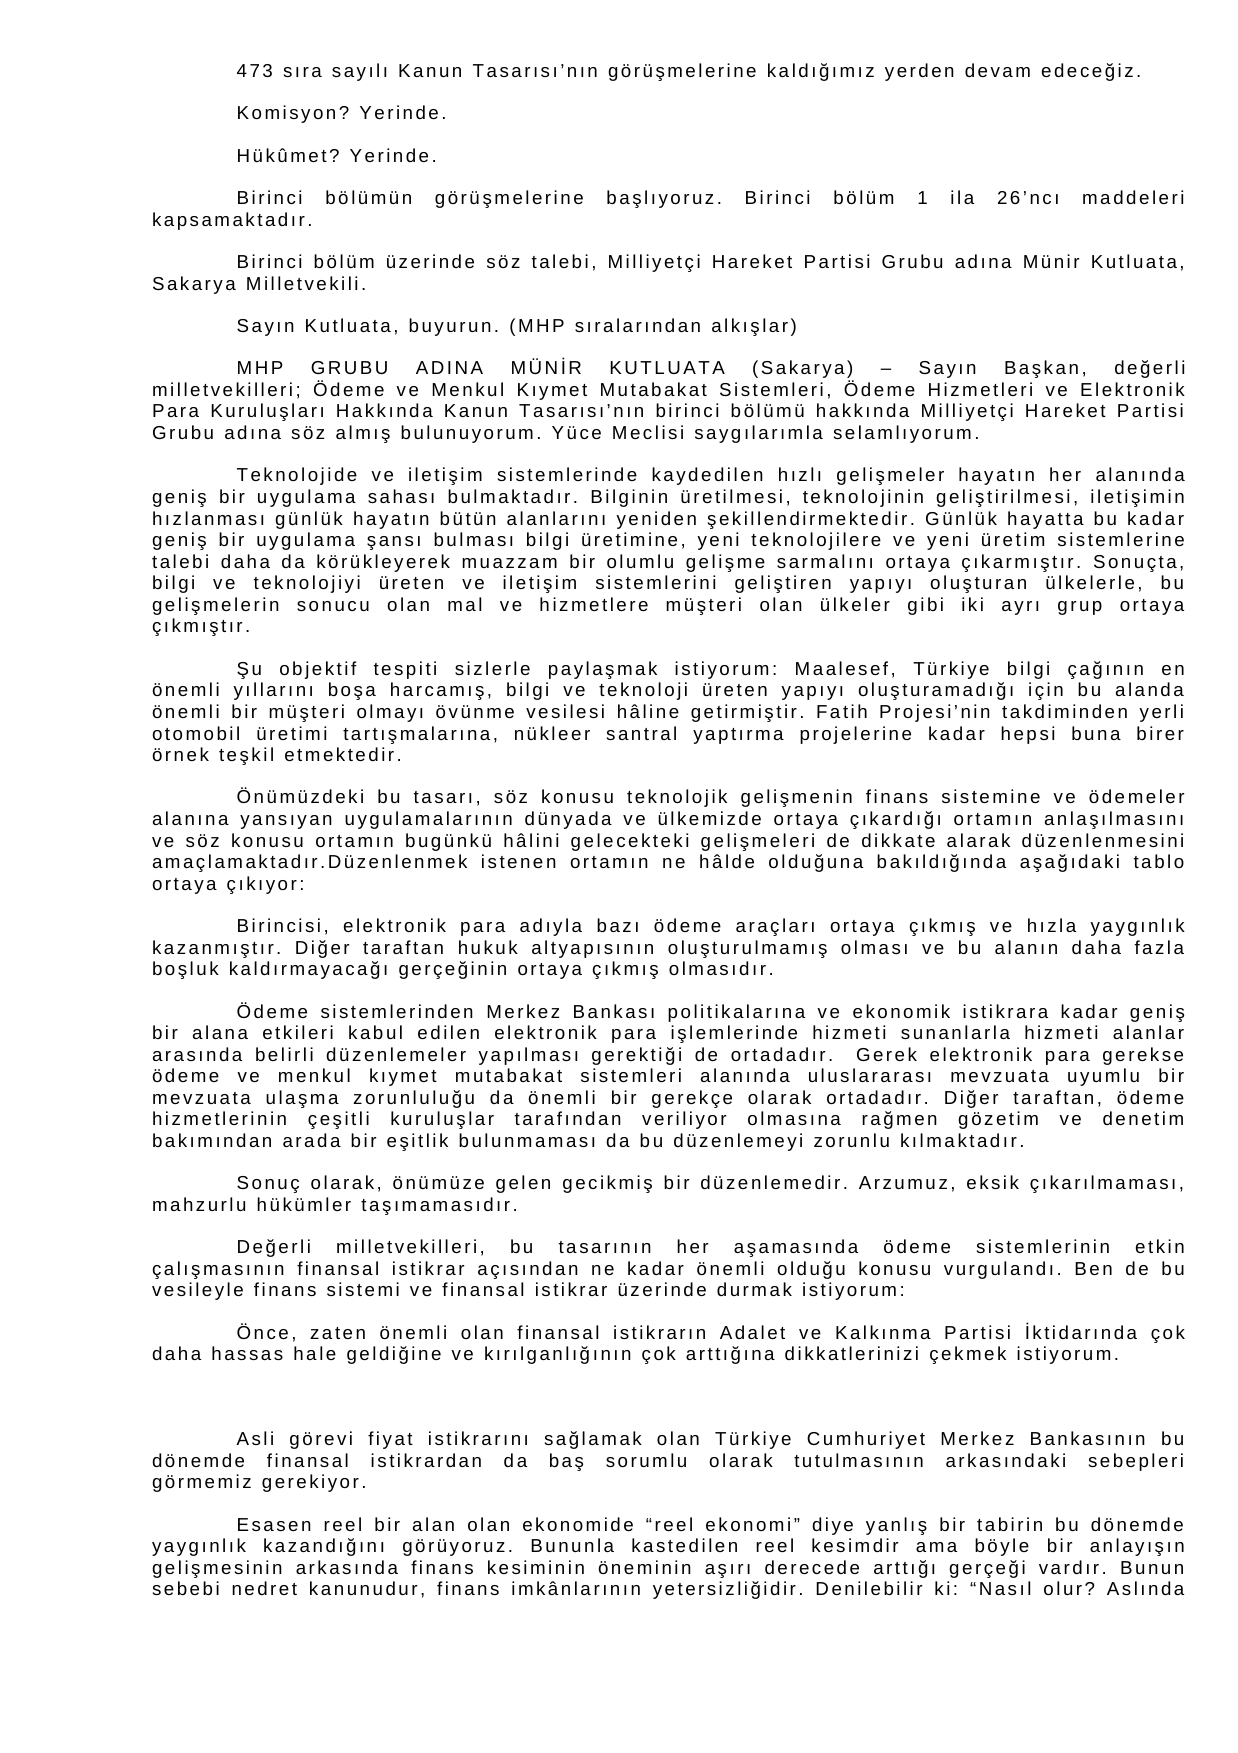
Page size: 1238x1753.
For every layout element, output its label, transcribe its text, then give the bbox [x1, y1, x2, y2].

text Ödeme sistemlerinden Merkez Bankası politikalarına ve ekonomik istikrara kadar geniş bir alana etkileri kabul edilen elektronik para işlemlerinde hizmeti sunanlarla hizmeti alanlar arasında belirli düzenlemeler yapılması gerektiği de ortadadır. Gerek elektronik para gerekse ödeme ve menkul kıymet mutabakat sistemleri alanında uluslararası mevzuata uyumlu bir mevzuata ulaşma zorunluluğu da önemli bir gerekçe olarak ortadadır. Diğer taraftan, ödeme hizmetlerinin çeşitli kuruluşlar tarafından veriliyor olmasına rağmen gözetim ve denetim bakımından arada bir eşitlik bulunmaması da bu düzenlemeyi zorunlu kılmaktadır. [152, 1000, 1186, 1151]
text Birinci bölümün görüşmelerine başlıyoruz. Birinci bölüm 1 ila 26’ncı maddeleri kapsamaktadır. [152, 187, 1186, 230]
text Sonuç olarak, önümüze gelen gecikmiş bir düzenlemedir. Arzumuz, eksik çıkarılmaması, mahzurlu hükümler taşımamasıdır. [152, 1172, 1186, 1215]
text Değerli milletvekilleri, bu tasarının her aşamasında ödeme sistemlerinin etkin çalışmasının finansal istikrar açısından ne kadar önemli olduğu konusu vurgulandı. Ben de bu vesileyle finans sistemi ve finansal istikrar üzerinde durmak istiyorum: [152, 1236, 1186, 1301]
text Teknolojide ve iletişim sistemlerinde kaydedilen hızlı gelişmeler hayatın her alanında geniş bir uygulama sahası bulmaktadır. Bilginin üretilmesi, teknolojinin geliştirilmesi, iletişimin hızlanması günlük hayatın bütün alanlarını yeniden şekillendirmektedir. Günlük hayatta bu kadar geniş bir uygulama şansı bulması bilgi üretimine, yeni teknolojilere ve yeni üretim sistemlerine talebi daha da körükleyerek muazzam bir olumlu gelişme sarmalını ortaya çıkarmıştır. Sonuçta, bilgi ve teknolojiyi üreten ve iletişim sistemlerini geliştiren yapıyı oluşturan ülkelerle, bu gelişmelerin sonucu olan mal ve hizmetlere müşteri olan ülkeler gibi iki ayrı grup ortaya çıkmıştır. [152, 464, 1186, 637]
text Komisyon? Yerinde. [152, 102, 1186, 124]
text Şu objektif tespiti sizlerle paylaşmak istiyorum: Maalesef, Türkiye bilgi çağının en önemli yıllarını boşa harcamış, bilgi ve teknoloji üreten yapıyı oluşturamadığı için bu alanda önemli bir müşteri olmayı övünme vesilesi hâline getirmiştir. Fatih Projesi’nin takdiminden yerli otomobil üretimi tartışmalarına, nükleer santral yaptırma projelerine kadar hepsi buna birer örnek teşkil etmektedir. [152, 658, 1186, 765]
text Önümüzdeki bu tasarı, söz konusu teknolojik gelişmenin finans sistemine ve ödemeler alanına yansıyan uygulamalarının dünyada ve ülkemizde ortaya çıkardığı ortamın anlaşılmasını ve söz konusu ortamın bugünkü hâlini gelecekteki gelişmeleri de dikkate alarak düzenlenmesini amaçlamaktadır.Düzenlenmek istenen ortamın ne hâlde olduğuna bakıldığında aşağıdaki tablo ortaya çıkıyor: [152, 786, 1186, 894]
text 473 sıra sayılı Kanun Tasarısı’nın görüşmelerine kaldığımız yerden devam edeceğiz. [152, 60, 1186, 81]
text MHP GRUBU ADINA MÜNİR KUTLUATA (Sakarya) – Sayın Başkan, değerli milletvekilleri; Ödeme ve Menkul Kıymet Mutabakat Sistemleri, Ödeme Hizmetleri ve Elektronik Para Kuruluşları Hakkında Kanun Tasarısı’nın birinci bölümü hakkında Milliyetçi Hareket Partisi Grubu adına söz almış bulunuyorum. Yüce Meclisi saygılarımla selamlıyorum. [152, 357, 1186, 443]
text Asli görevi fiyat istikrarını sağlamak olan Türkiye Cumhuriyet Merkez Bankasının bu dönemde finansal istikrardan da baş sorumlu olarak tutulmasının arkasındaki sebepleri görmemiz gerekiyor. [152, 1428, 1186, 1493]
text Hükûmet? Yerinde. [152, 144, 1186, 166]
text Sayın Kutluata, buyurun. (MHP sıralarından alkışlar) [152, 315, 1186, 336]
text Önce, zaten önemli olan finansal istikrarın Adalet ve Kalkınma Partisi İktidarında çok daha hassas hale geldiğine ve kırılganlığının çok arttığına dikkatlerinizi çekmek istiyorum. [152, 1322, 1186, 1365]
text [152, 1513, 1186, 1600]
text Birincisi, elektronik para adıyla bazı ödeme araçları ortaya çıkmış ve hızla yaygınlık kazanmıştır. Diğer taraftan hukuk altyapısının oluşturulmamış olması ve bu alanın daha fazla boşluk kaldırmayacağı gerçeğinin ortaya çıkmış olmasıdır. [152, 915, 1186, 979]
text Birinci bölüm üzerinde söz talebi, Milliyetçi Hareket Partisi Grubu adına Münir Kutluata, Sakarya Milletvekili. [152, 251, 1186, 294]
